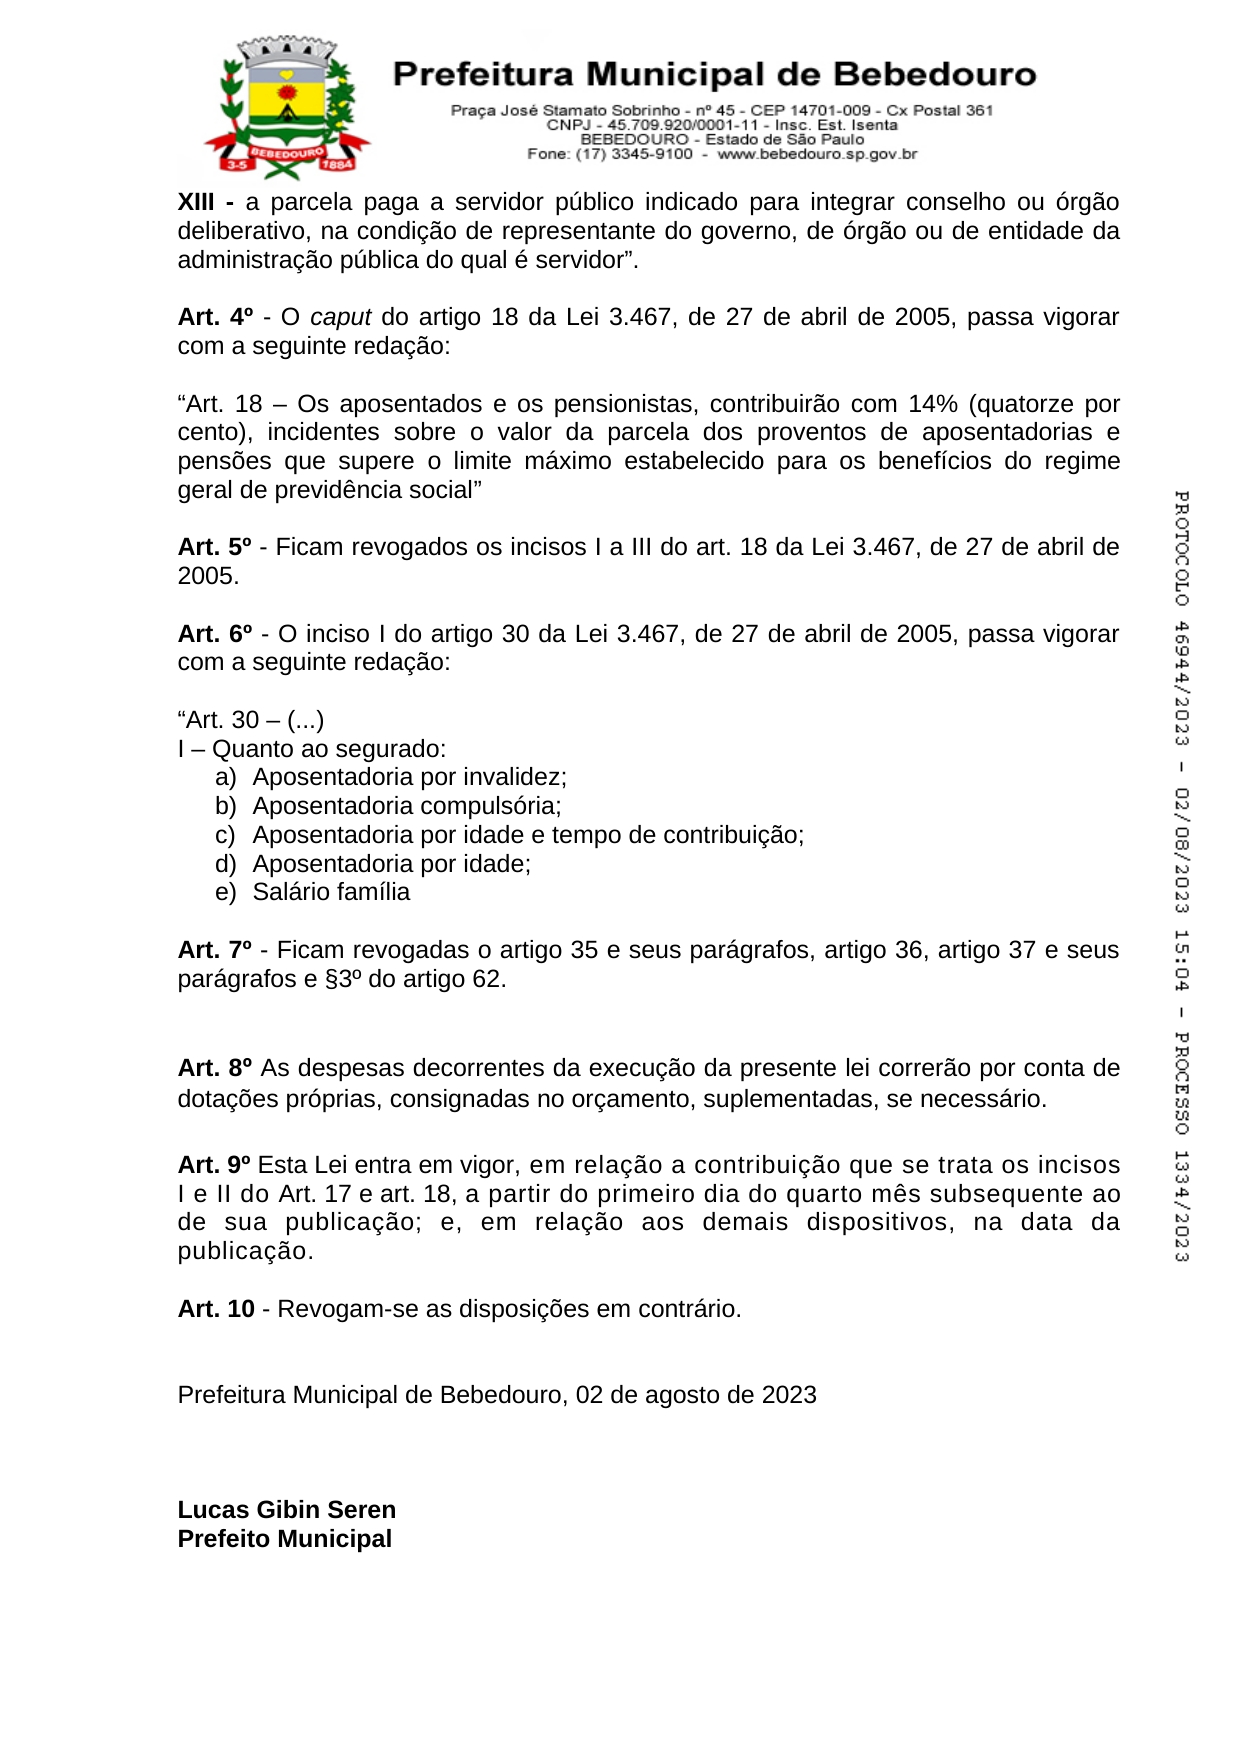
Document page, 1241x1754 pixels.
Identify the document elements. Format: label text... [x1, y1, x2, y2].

list Aposentadoria por idade; [215, 848, 1122, 877]
list Aposentadoria por invalidez; [215, 762, 1122, 791]
picture [1150, 487, 1213, 1266]
text Prefeitura Municipal de Bebedouro, 02 de agosto de 2023 [177, 1380, 1122, 1409]
text Art. 5º - Ficam revogados os incisos I a III do art. 18 da Lei 3.467, de 27 de abril de 2005. [177, 532, 1122, 590]
picture [177, 29, 1063, 188]
text Art. 9º Esta Lei entra em vigor, em relação a contribuição que se trata os incisos I e II do Art. 17 e art. 18, a partir do primeiro dia do quarto mês subsequente ao de sua publicação; e, em relação aos demais dispositivos, na data da publicação. [177, 1150, 1122, 1265]
text Art. 8º As despesas decorrentes da execução da presente lei correrão por conta de dotações próprias, consignadas no orçamento, suplementadas, se necessário. [177, 1050, 1122, 1113]
text Art. 10 - Revogam-se as disposições em contrário. [177, 1294, 1122, 1322]
text Art. 4º - O caput do artigo 18 da Lei 3.467, de 27 de abril de 2005, passa vigorar com a seguinte redação: [177, 302, 1122, 360]
list Aposentadoria compulsória; [215, 791, 1122, 820]
text Lucas Gibin Seren [177, 1495, 1122, 1524]
text I – Quanto ao segurado: [177, 733, 1122, 762]
list Art. 7º - Ficam revogadas o artigo 35 e seus parágrafos, artigo 36, artigo 37 e seus parágrafos e §3º do artigo 62. [177, 935, 1122, 992]
text “Art. 18 – Os aposentados e os pensionistas, contribuirão com 14% (quatorze por cento), incidentes sobre o valor da parcela dos proventos de aposentadorias e pensões que supere o limite máximo estabelecido para os benefícios do regime geral de previdência social” [177, 388, 1122, 503]
list Salário família [215, 877, 1122, 906]
text “Art. 30 – (...) [177, 705, 1122, 733]
list Aposentadoria por idade e tempo de contribuição; [215, 820, 1122, 848]
text XIII - a parcela paga a servidor público indicado para integrar conselho ou órgão deliberativo, na condição de representante do governo, de órgão ou de entidade da administração pública do qual é servidor”. [177, 187, 1122, 273]
text Prefeito Municipal [177, 1524, 1122, 1552]
text Art. 6º - O inciso I do artigo 30 da Lei 3.467, de 27 de abril de 2005, passa vigorar com a seguinte redação: [177, 618, 1122, 676]
